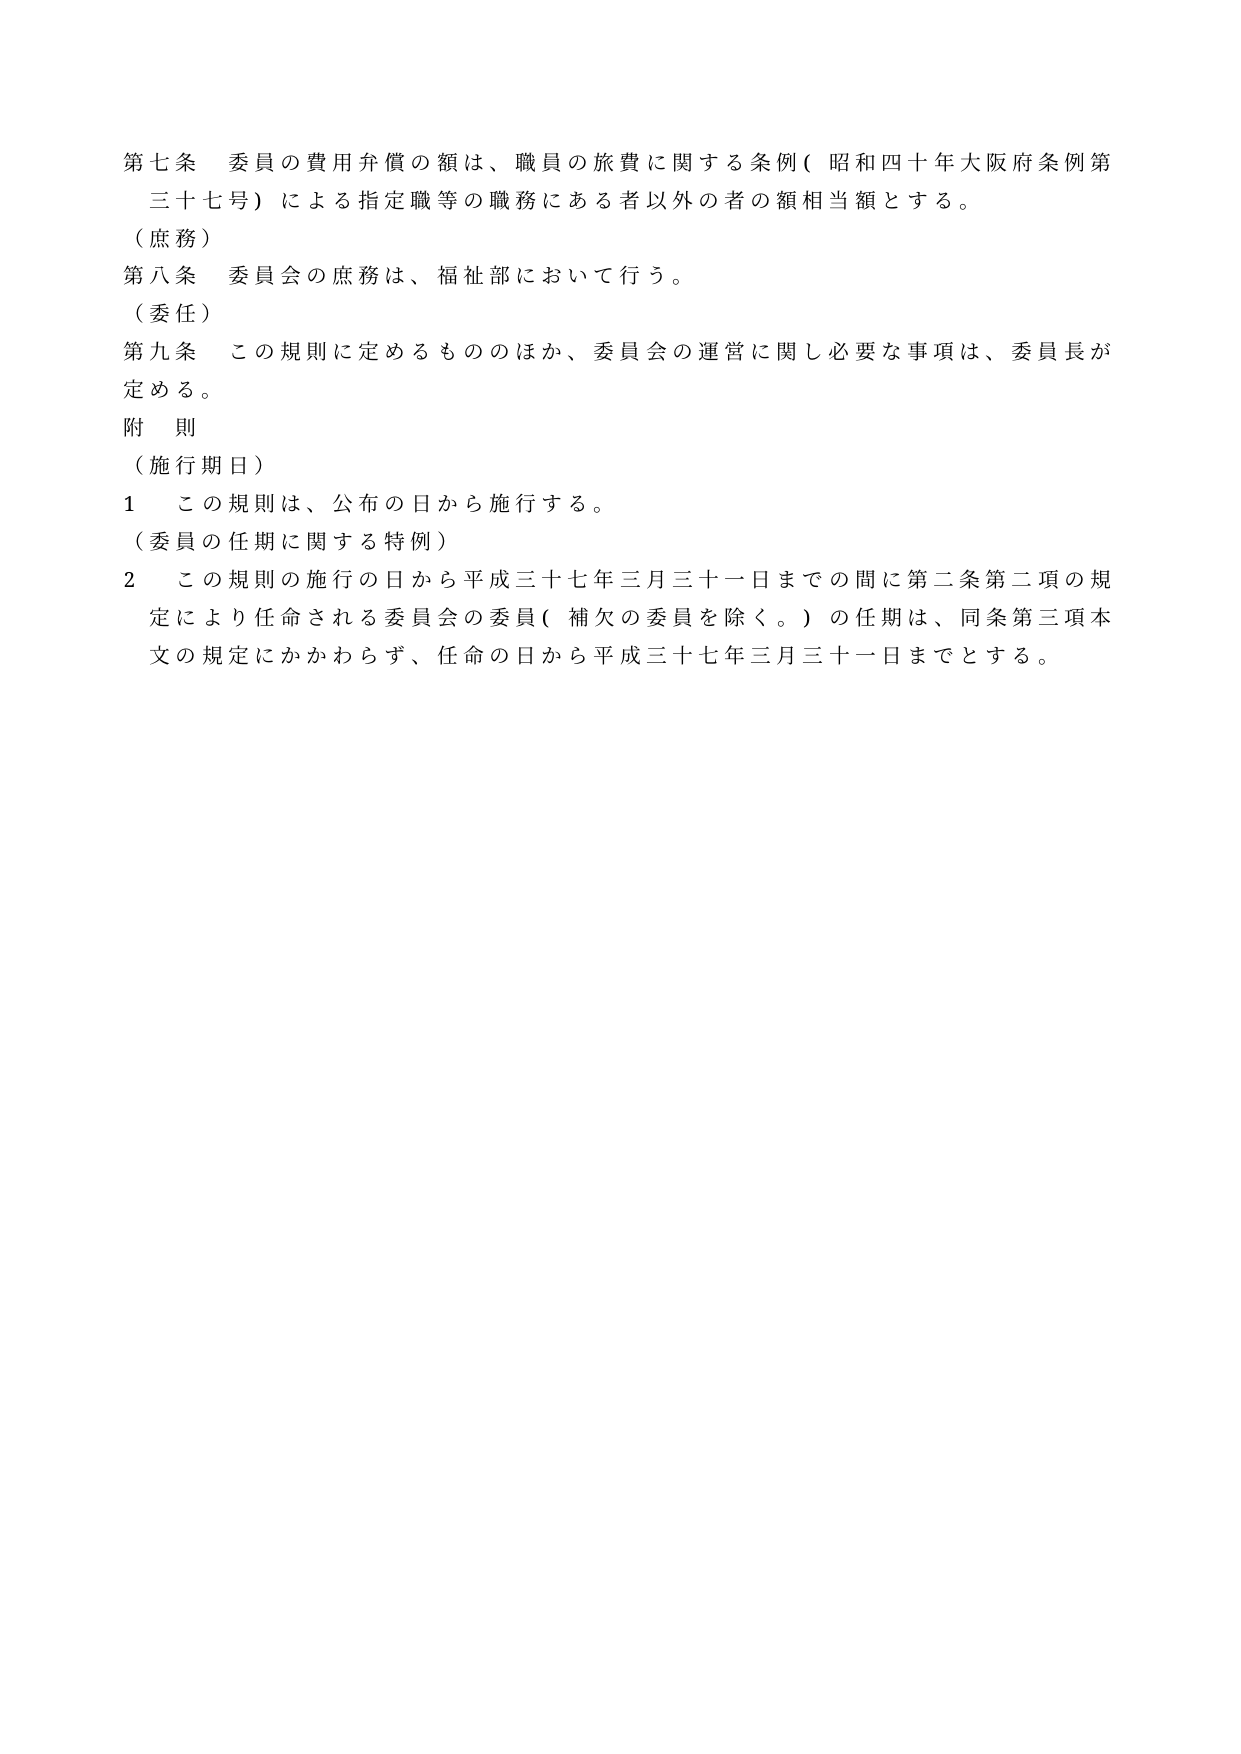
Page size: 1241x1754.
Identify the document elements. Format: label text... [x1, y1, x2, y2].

text 1 この規則は、公布の日から施行する。 [123, 483, 1117, 521]
text （委任） [123, 294, 1117, 332]
text （施行期日） [123, 446, 1117, 483]
text 第八条 委員会の庶務は、福祉部において行う。 [123, 256, 1117, 294]
text （委員の任期に関する特例） [123, 521, 1117, 559]
text 2 この規則の施行の日から平成三十七年三月三十一日までの間に第二条第二項の規定により任命される委員会の委員(補欠の委員を除く。)の任期は、同条第三項本文の規定にかかわらず、任命の日から平成三十七年三月三十一日までとする。 [123, 559, 1117, 673]
text 第九条 この規則に定めるもののほか、委員会の運営に関し必要な事項は、委員長が定める。 [123, 332, 1117, 408]
text 附 則 [123, 408, 1117, 446]
text 第七条 委員の費用弁償の額は、職員の旅費に関する条例(昭和四十年大阪府条例第三十七号)による指定職等の職務にある者以外の者の額相当額とする。 [123, 142, 1117, 218]
text （庶務） [123, 218, 1117, 256]
